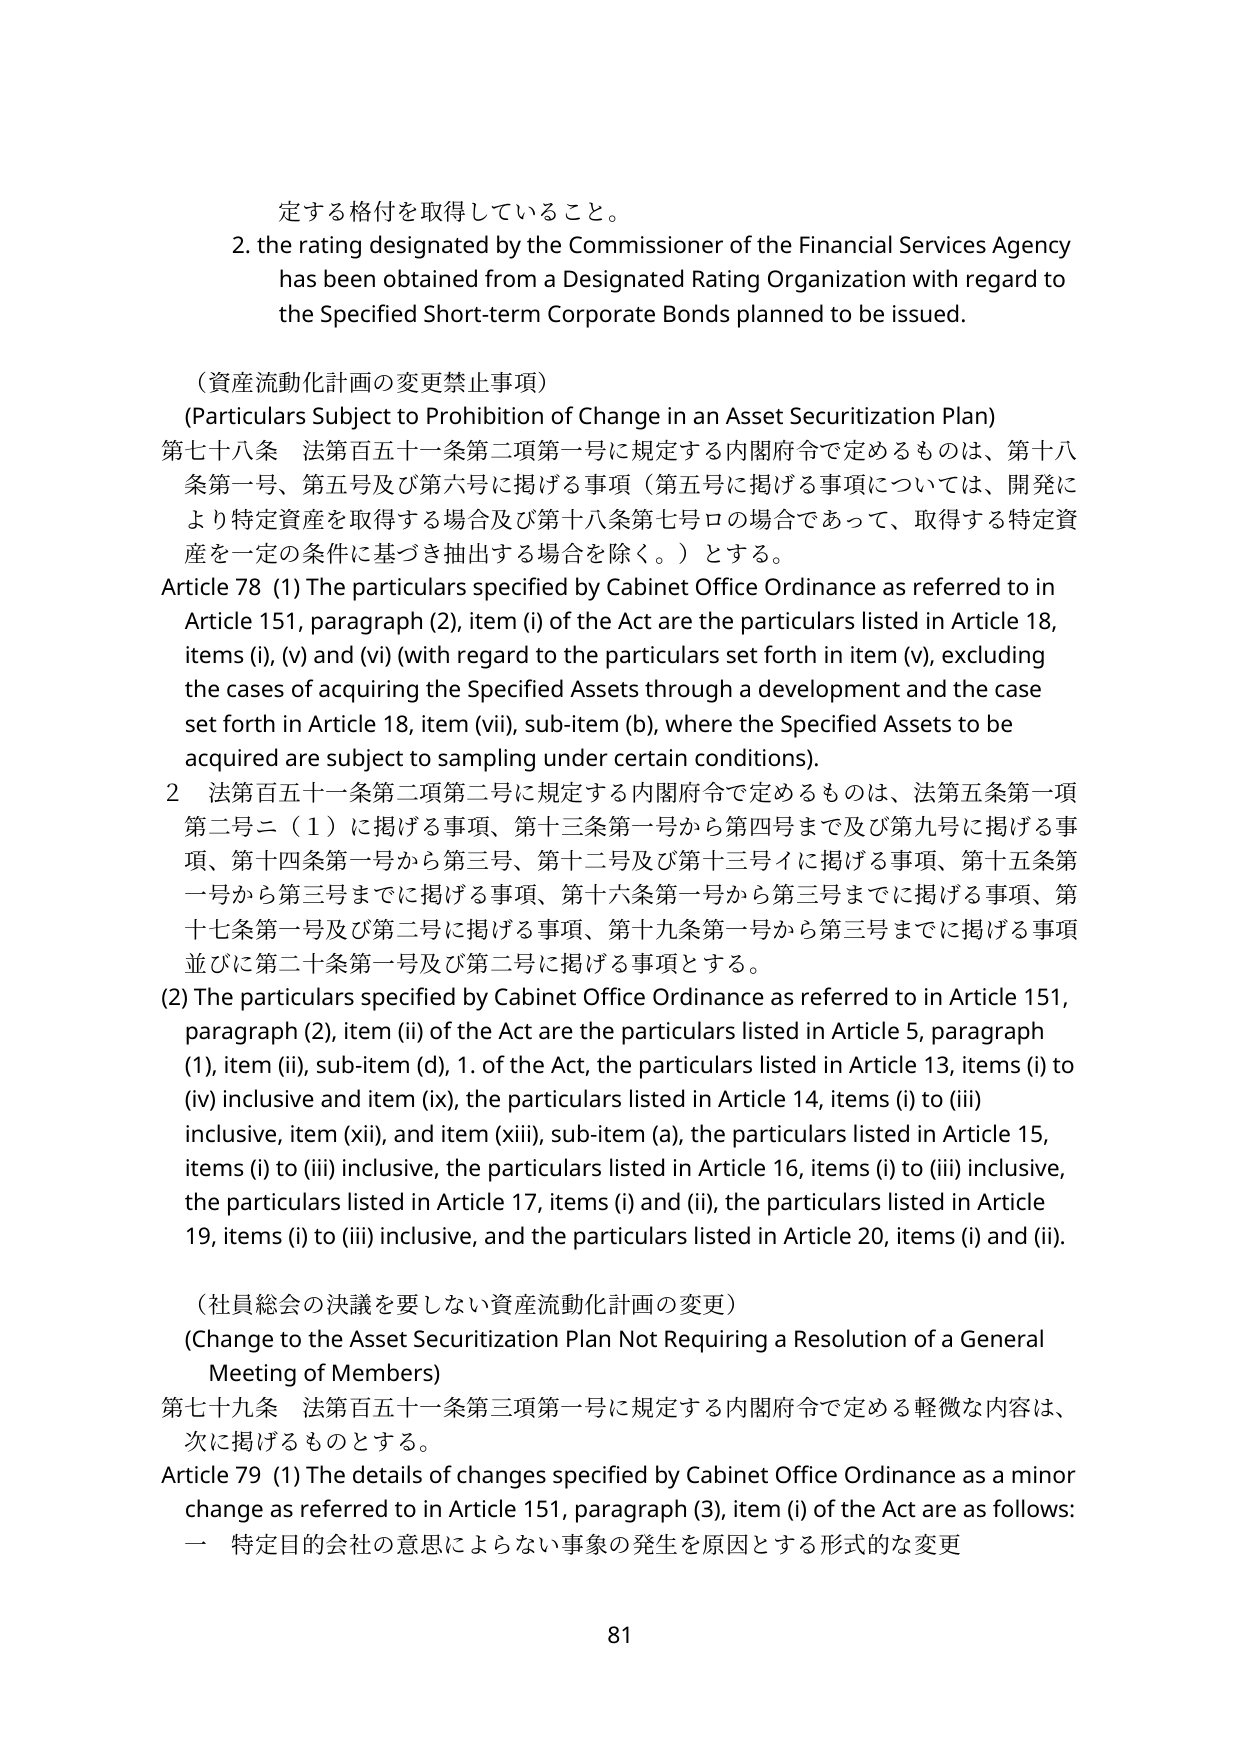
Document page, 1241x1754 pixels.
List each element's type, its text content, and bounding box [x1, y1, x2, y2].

text Article 79 (1) The details of changes specified by Cabinet Office Ordinance as a minor change as referred to in Article 151, paragraph (3), item (i) of the Act are as follows: [161, 1458, 1079, 1526]
text (Particulars Subject to Prohibition of Change in an Asset Securitization Plan) [184, 399, 1079, 433]
text 第七十九条 法第百五十一条第三項第一号に規定する内閣府令で定める軽微な内容は、次に掲げるものとする。 [161, 1389, 1079, 1458]
text （社員総会の決議を要しない資産流動化計画の変更） [184, 1287, 1079, 1321]
text (Change to the Asset Securitization Plan Not Requiring a Resolution of a General Meeting of Members) [184, 1321, 1079, 1389]
text （資産流動化計画の変更禁止事項） [184, 364, 1079, 399]
text Article 78 (1) The particulars specified by Cabinet Office Ordinance as referred to in Article 151, paragraph (2), item (i) of the Act are the particulars listed in Article 18, items (i), (v) and (vi) (with regard to the particulars set forth in item (v), excluding the cases of acquiring the Specified Assets through a development and the case set forth in Article 18, item (vii), sub-item (b), where the Specified Assets to be acquired are subject to sampling under certain conditions). [161, 569, 1079, 774]
text (2) The particulars specified by Cabinet Office Ordinance as referred to in Article 151, paragraph (2), item (ii) of the Act are the particulars listed in Article 5, paragraph (1), item (ii), sub-item (d), 1. of the Act, the particulars listed in Article 13, items (i) to (iv) inclusive and item (ix), the particulars listed in Article 14, items (i) to (iii) inclusive, item (xii), and item (xiii), sub-item (a), the particulars listed in Article 15, items (i) to (iii) inclusive, the particulars listed in Article 16, items (i) to (iii) inclusive, the particulars listed in Article 17, items (i) and (ii), the particulars listed in Article 19, items (i) to (iii) inclusive, and the particulars listed in Article 20, items (i) and (ii). [161, 979, 1079, 1253]
text ２ 法第百五十一条第二項第二号に規定する内閣府令で定めるものは、法第五条第一項第二号ニ（１）に掲げる事項、第十三条第一号から第四号まで及び第九号に掲げる事項、第十四条第一号から第三号、第十二号及び第十三号イに掲げる事項、第十五条第一号から第三号までに掲げる事項、第十六条第一号から第三号までに掲げる事項、第十七条第一号及び第二号に掲げる事項、第十九条第一号から第三号までに掲げる事項並びに第二十条第一号及び第二号に掲げる事項とする。 [161, 774, 1079, 979]
text 2. the rating designated by the Commissioner of the Financial Services Agency has been obtained from a Designated Rating Organization with regard to the Specified Short-term Corporate Bonds planned to be issued. [230, 228, 1079, 330]
text 一 特定目的会社の意思によらない事象の発生を原因とする形式的な変更 [184, 1526, 1079, 1560]
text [230, 194, 1079, 228]
text 第七十八条 法第百五十一条第二項第一号に規定する内閣府令で定めるものは、第十八条第一号、第五号及び第六号に掲げる事項（第五号に掲げる事項については、開発により特定資産を取得する場合及び第十八条第七号ロの場合であって、取得する特定資産を一定の条件に基づき抽出する場合を除く。）とする。 [161, 433, 1079, 569]
